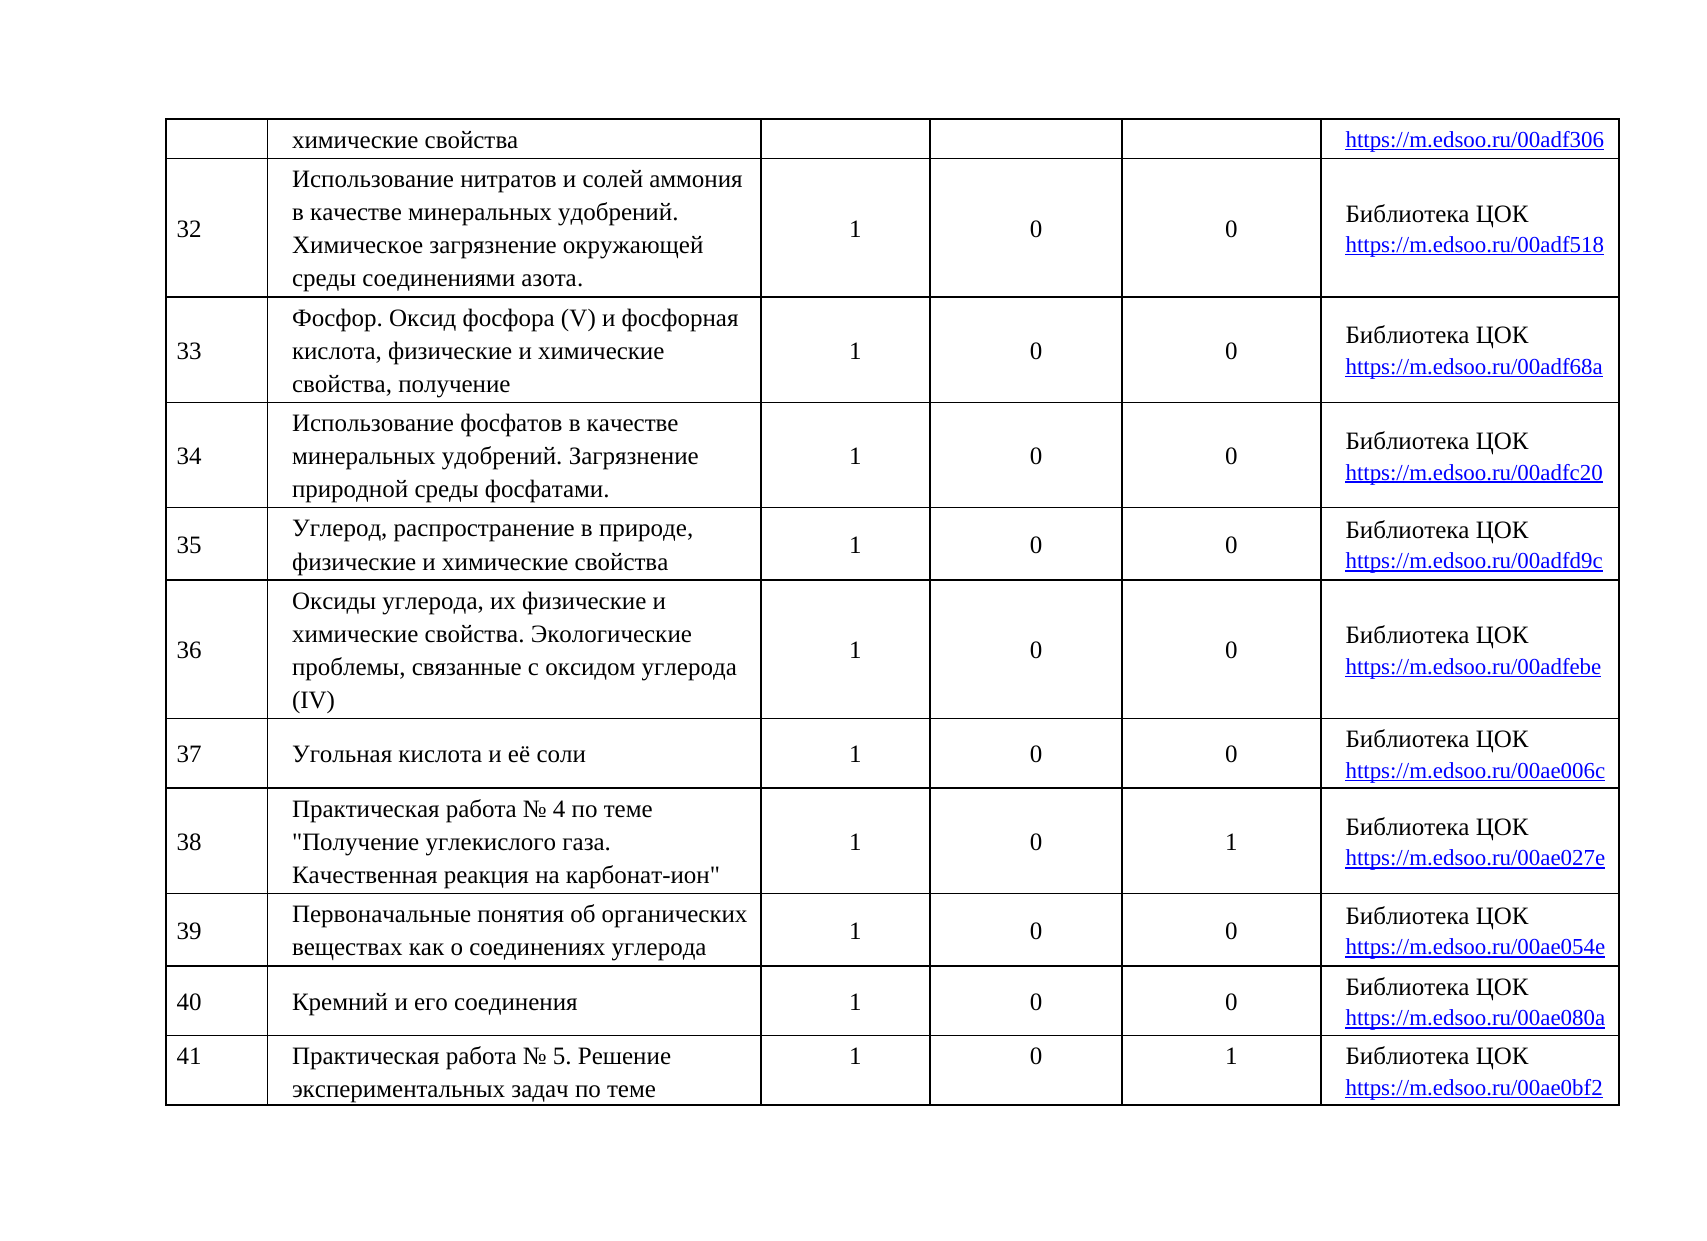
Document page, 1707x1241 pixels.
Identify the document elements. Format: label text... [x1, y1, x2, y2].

table_cell 38 [167, 789, 267, 893]
table_cell Использование нитратов и солей аммония в качестве минеральных удобрений. Химическое загрязнение окружающей среды соединениями азота. [268, 159, 760, 296]
table_cell 0 [1123, 120, 1320, 157]
table_cell 0 [931, 719, 1121, 787]
table_cell Первоначальные понятия об органических веществах как о соединениях углерода [268, 894, 760, 965]
table_cell 1 [762, 894, 929, 965]
table_cell Оксиды углерода, их физические и химические свойства. Экологические проблемы, связанные с оксидом углерода (IV) [268, 581, 760, 718]
table_cell 33 [167, 298, 267, 401]
table_cell 0 [931, 298, 1121, 401]
table_cell Библиотека ЦОК https://m.edsoo.ru/00adfc20 [1322, 403, 1618, 507]
table_cell Библиотека ЦОК https://m.edsoo.ru/00adfebe [1322, 581, 1618, 718]
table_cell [1322, 120, 1618, 157]
table_cell 1 [762, 789, 929, 893]
table_cell 1 [1123, 1036, 1320, 1104]
table_cell 40 [167, 967, 267, 1034]
table_cell Кремний и его соединения [268, 967, 760, 1034]
table_cell Библиотека ЦОК https://m.edsoo.ru/00ae006c [1322, 719, 1618, 787]
table_cell 39 [167, 894, 267, 965]
table_cell 0 [1123, 403, 1320, 507]
table_cell 0 [1123, 298, 1320, 401]
table_cell 31 [167, 120, 267, 157]
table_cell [268, 1036, 760, 1104]
table_cell 0 [931, 508, 1121, 579]
table_cell 0 [931, 894, 1121, 965]
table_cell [1322, 1036, 1618, 1104]
table_cell Углерод, распространение в природе, физические и химические свойства [268, 508, 760, 579]
table_cell 1 [1123, 789, 1320, 893]
table_cell 1 [762, 403, 929, 507]
table_cell Библиотека ЦОК https://m.edsoo.ru/00adf518 [1322, 159, 1618, 296]
table_cell 0 [1123, 508, 1320, 579]
table_cell 41 [167, 1036, 267, 1104]
table_cell 0 [1123, 159, 1320, 296]
table_cell 0 [931, 1036, 1121, 1104]
table_cell Библиотека ЦОК https://m.edsoo.ru/00ae027e [1322, 789, 1618, 893]
table_cell 0 [931, 120, 1121, 157]
table_cell 0 [931, 789, 1121, 893]
table_cell Библиотека ЦОК https://m.edsoo.ru/00ae054e [1322, 894, 1618, 965]
table_cell Библиотека ЦОК https://m.edsoo.ru/00ae080a [1322, 967, 1618, 1034]
table_cell Использование фосфатов в качестве минеральных удобрений. Загрязнение природной среды фосфатами. [268, 403, 760, 507]
table_cell 35 [167, 508, 267, 579]
table_cell 1 [762, 1036, 929, 1104]
table_cell 0 [1123, 894, 1320, 965]
table_cell 0 [1123, 581, 1320, 718]
table_cell 37 [167, 719, 267, 787]
table_cell Библиотека ЦОК https://m.edsoo.ru/00adf68a [1322, 298, 1618, 401]
table_cell 0 [931, 967, 1121, 1034]
table_cell Фосфор. Оксид фосфора (V) и фосфорная кислота, физические и химические свойства, получение [268, 298, 760, 401]
table_cell 1 [762, 719, 929, 787]
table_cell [268, 120, 760, 157]
table_cell 0 [931, 403, 1121, 507]
table_cell 0 [1123, 967, 1320, 1034]
table_cell Практическая работа № 4 по теме "Получение углекислого газа. Качественная реакция на карбонат-ион" [268, 789, 760, 893]
table_cell 1 [762, 159, 929, 296]
table_cell 34 [167, 403, 267, 507]
table_cell 1 [762, 508, 929, 579]
table_cell 1 [762, 120, 929, 157]
table_cell Библиотека ЦОК https://m.edsoo.ru/00adfd9c [1322, 508, 1618, 579]
table_cell 1 [762, 298, 929, 401]
table_cell 1 [762, 967, 929, 1034]
table_cell 32 [167, 159, 267, 296]
table_cell 1 [762, 581, 929, 718]
table_cell 0 [931, 159, 1121, 296]
table_cell Угольная кислота и её соли [268, 719, 760, 787]
table_cell 36 [167, 581, 267, 718]
table_cell 0 [1123, 719, 1320, 787]
table_cell 0 [931, 581, 1121, 718]
